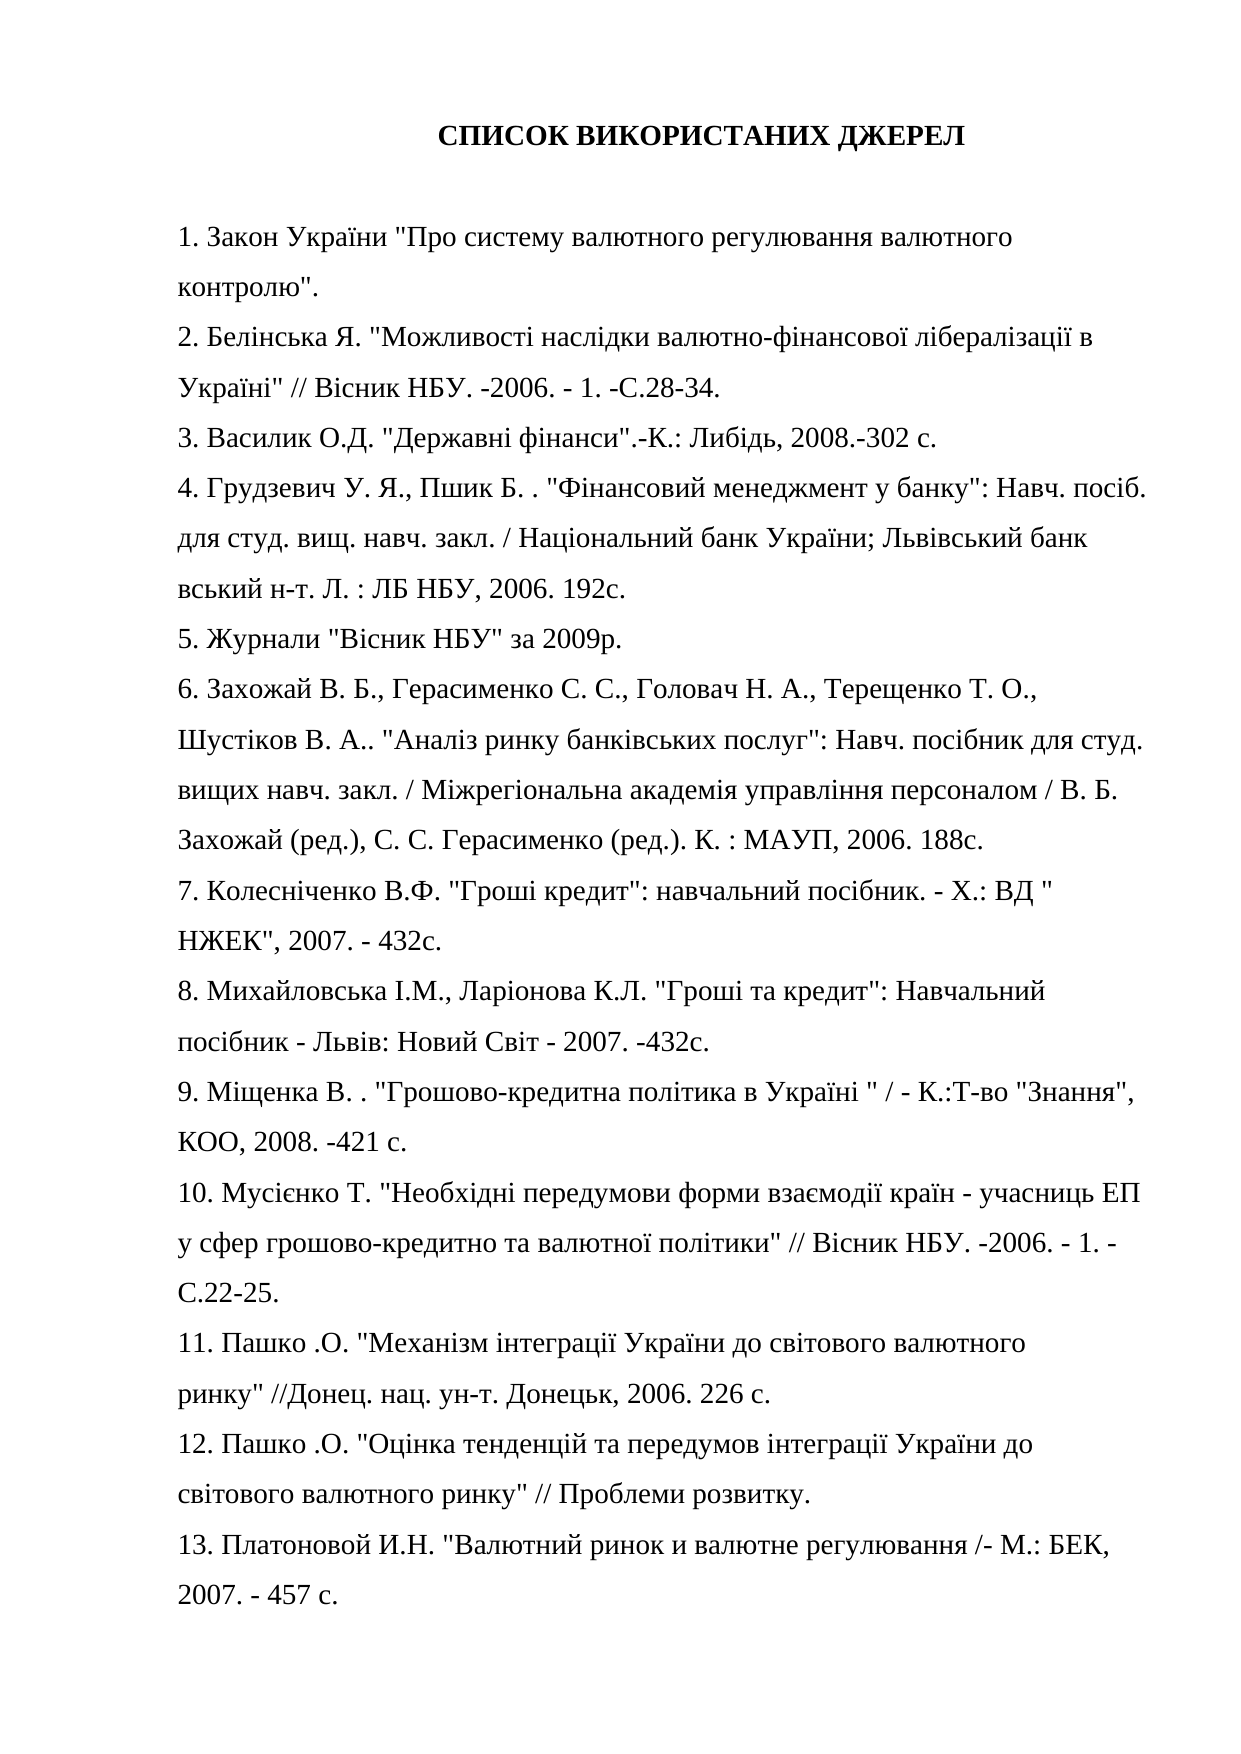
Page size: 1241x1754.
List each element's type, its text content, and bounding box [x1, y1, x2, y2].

text 9. Міщенка В. . "Грошово-кредитна політика в Україні " / - К.:Т-во "Знання", КОО, 2008. -421 c. [177, 1074, 1152, 1158]
text 13. Платоновой И.Н. "Валютний ринок и валютне регулювання /- М.: БЕК, 2007. - 457 с. [177, 1527, 1152, 1611]
text 3. Василик О.Д. "Державні фінанси".-К.: Либідь, 2008.-302 с. [177, 420, 1152, 453]
text 10. Мусієнко Т. "Необхідні передумови форми взаємодії країн - учасниць ЕП у сфер грошово-кредитно та валютної політики" // Вісник НБУ. -2006. - 1. -С.22-25. [177, 1175, 1152, 1309]
text 8. Михайловська І.М., Ларіонова К.Л. "Гроші та кредит": Навчальний посібник - Львів: Новий Світ - 2007. -432с. [177, 973, 1152, 1057]
text 6. Захожай В. Б., Герасименко С. С., Головач Н. А., Терещенко Т. О., Шустіков В. А.. "Аналіз ринку банківських послуг": Навч. посібник для студ. вищих навч. закл. / Міжрегіональна академія управління персоналом / В. Б. Захожай (ред.), С. С. Герасименко (ред.). К. : МАУП, 2006. 188с. [177, 672, 1152, 856]
text 4. Грудзевич У. Я., Пшик Б. . "Фінансовий менеджмент у банку": Навч. посіб. для студ. вищ. навч. закл. / Національний банк України; Львівський банк вський н-т. Л. : ЛБ НБУ, 2006. 192с. [177, 470, 1152, 604]
text 7. Колесніченко В.Ф. "Гроші кредит": навчальний посібник. - Х.: ВД " НЖЕК", 2007. - 432с. [177, 873, 1152, 957]
text 12. Пашко .О. "Оцінка тенденцій та передумов інтеграції України до світового валютного ринку" // Проблеми розвитку. [177, 1426, 1152, 1510]
text СПИСОК ВИКОРИСТАНИХ ДЖЕРЕЛ [177, 118, 1152, 152]
text 2. Белінська Я. "Можливості наслідки валютно-фінансової лібералізації в Україні" // Вісник НБУ. -2006. - 1. -С.28-34. [177, 319, 1152, 403]
text 5. Журнали "Вісник НБУ" за 2009р. [177, 621, 1152, 655]
text 1. Закон України "Про систему валютного регулювання валютного контролю". [177, 219, 1152, 303]
text 11. Пашко .О. "Механізм інтеграції України до світового валютного ринку" //Донец. нац. ун-т. Донецьк, 2006. 226 с. [177, 1326, 1152, 1409]
